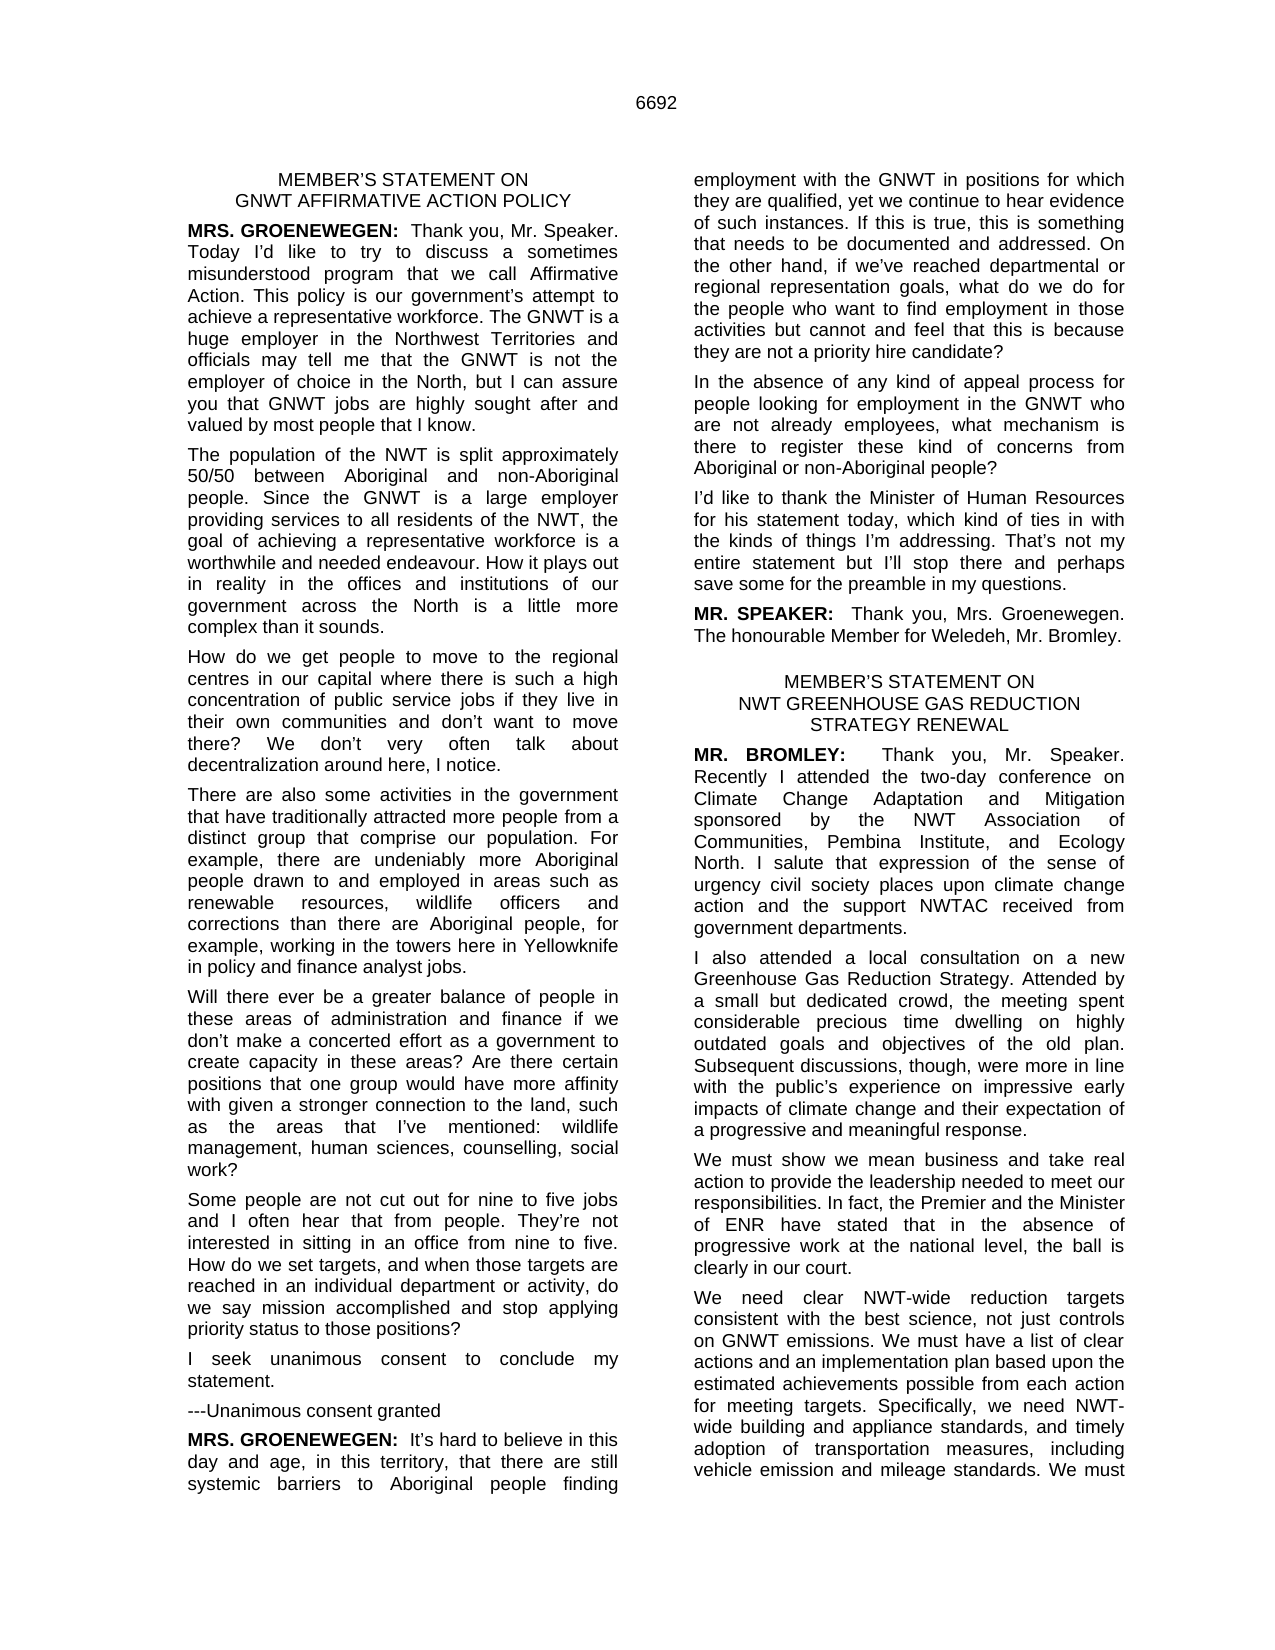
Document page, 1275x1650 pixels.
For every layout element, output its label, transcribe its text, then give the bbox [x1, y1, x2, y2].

text ---Unanimous consent granted [187, 1399, 619, 1421]
text I’d like to thank the Minister of Human Resources for his statement today, which kind of ties in with the kinds of things I’m addressing. That’s not my entire statement but I’ll stop there and perhaps save some for the preamble in my questions. [694, 487, 1125, 595]
text In the absence of any kind of appeal process for people looking for employment in the GNWT who are not already employees, what mechanism is there to register these kind of concerns from Aboriginal or non-Aboriginal people? [694, 371, 1125, 478]
text We must show we mean business and take real action to provide the leadership needed to meet our responsibilities. In fact, the Premier and the Minister of ENR have stated that in the absence of progressive work at the national level, the ball is clearly in our court. [694, 1149, 1125, 1278]
text There are also some activities in the government that have traditionally attracted more people from a distinct group that comprise our population. For example, there are undeniably more Aboriginal people drawn to and employed in areas such as renewable resources, wildlife officers and corrections than there are Aboriginal people, for example, working in the towers here in Yellowknife in policy and finance analyst jobs. [187, 784, 619, 978]
text The population of the NWT is split approximately 50/50 between Aboriginal and non-Aboriginal people. Since the GNWT is a large employer providing services to all residents of the NWT, the goal of achieving a representative workforce is a worthwhile and needed endeavour. How it plays out in reality in the offices and institutions of our government across the North is a little more complex than it sounds. [187, 444, 619, 638]
text How do we get people to move to the regional centres in our capital where there is such a high concentration of public service jobs if they live in their own communities and don’t want to move there? We don’t very often talk about decentralization around here, I notice. [187, 646, 619, 776]
text Some people are not cut out for nine to five jobs and I often hear that from people. They’re not interested in sitting in an office from nine to five. How do we set targets, and when those targets are reached in an individual department or activity, do we say mission accomplished and stop applying priority status to those positions? [187, 1189, 619, 1339]
text Will there ever be a greater balance of people in these areas of administration and finance if we don’t make a concerted effort as a government to create capacity in these areas? Are there certain positions that one group would have more affinity with given a stronger connection to the land, such as the areas that I’ve mentioned: wildlife management, human sciences, counselling, social work? [187, 986, 619, 1180]
text MR. BROMLEY: Thank you, Mr. Speaker. Recently I attended the two-day conference on Climate Change Adaptation and Mitigation sponsored by the NWT Association of Communities, Pembina Institute, and Ecology North. I salute that expression of the sense of urgency civil society places upon climate change action and the support NWTAC received from government departments. [694, 744, 1125, 938]
text MR. SPEAKER: Thank you, Mrs. Groenewegen. The honourable Member for Weledeh, Mr. Bromley. [694, 603, 1125, 646]
text MRS. GROENEWEGEN: Thank you, Mr. Speaker. Today I’d like to try to discuss a sometimes misunderstood program that we call Affirmative Action. This policy is our government’s attempt to achieve a representative workforce. The GNWT is a huge employer in the Northwest Territories and officials may tell me that the GNWT is not the employer of choice in the North, but I can assure you that GNWT jobs are highly sought after and valued by most people that I know. [187, 220, 619, 435]
subtitle MEMBER’S STATEMENT ON NWT GREENHOUSE GAS REDUCTION STRATEGY RENEWAL [694, 671, 1125, 736]
text MRS. GROENEWEGEN: It’s hard to believe in this day and age, in this territory, that there are still systemic barriers to Aboriginal people finding employment with the GNWT in positions for which they are qualified, yet we continue to hear evidence of such instances. If this is true, this is something that needs to be documented and addressed. On the other hand, if we’ve reached departmental or regional representation goals, what do we do for the people who want to find employment in those activities but cannot and feel that this is because they are not a priority hire candidate? [694, 168, 1125, 362]
text I seek unanimous consent to conclude my statement. [187, 1348, 619, 1391]
text I also attended a local consultation on a new Greenhouse Gas Reduction Strategy. Attended by a small but dedicated crowd, the meeting spent considerable precious time dwelling on highly outdated goals and objectives of the old plan. Subsequent discussions, though, were more in line with the public’s experience on impressive early impacts of climate change and their expectation of a progressive and meaningful response. [694, 947, 1125, 1141]
subtitle MEMBER’S STATEMENT ON GNWT AFFIRMATIVE ACTION POLICY [187, 168, 619, 211]
